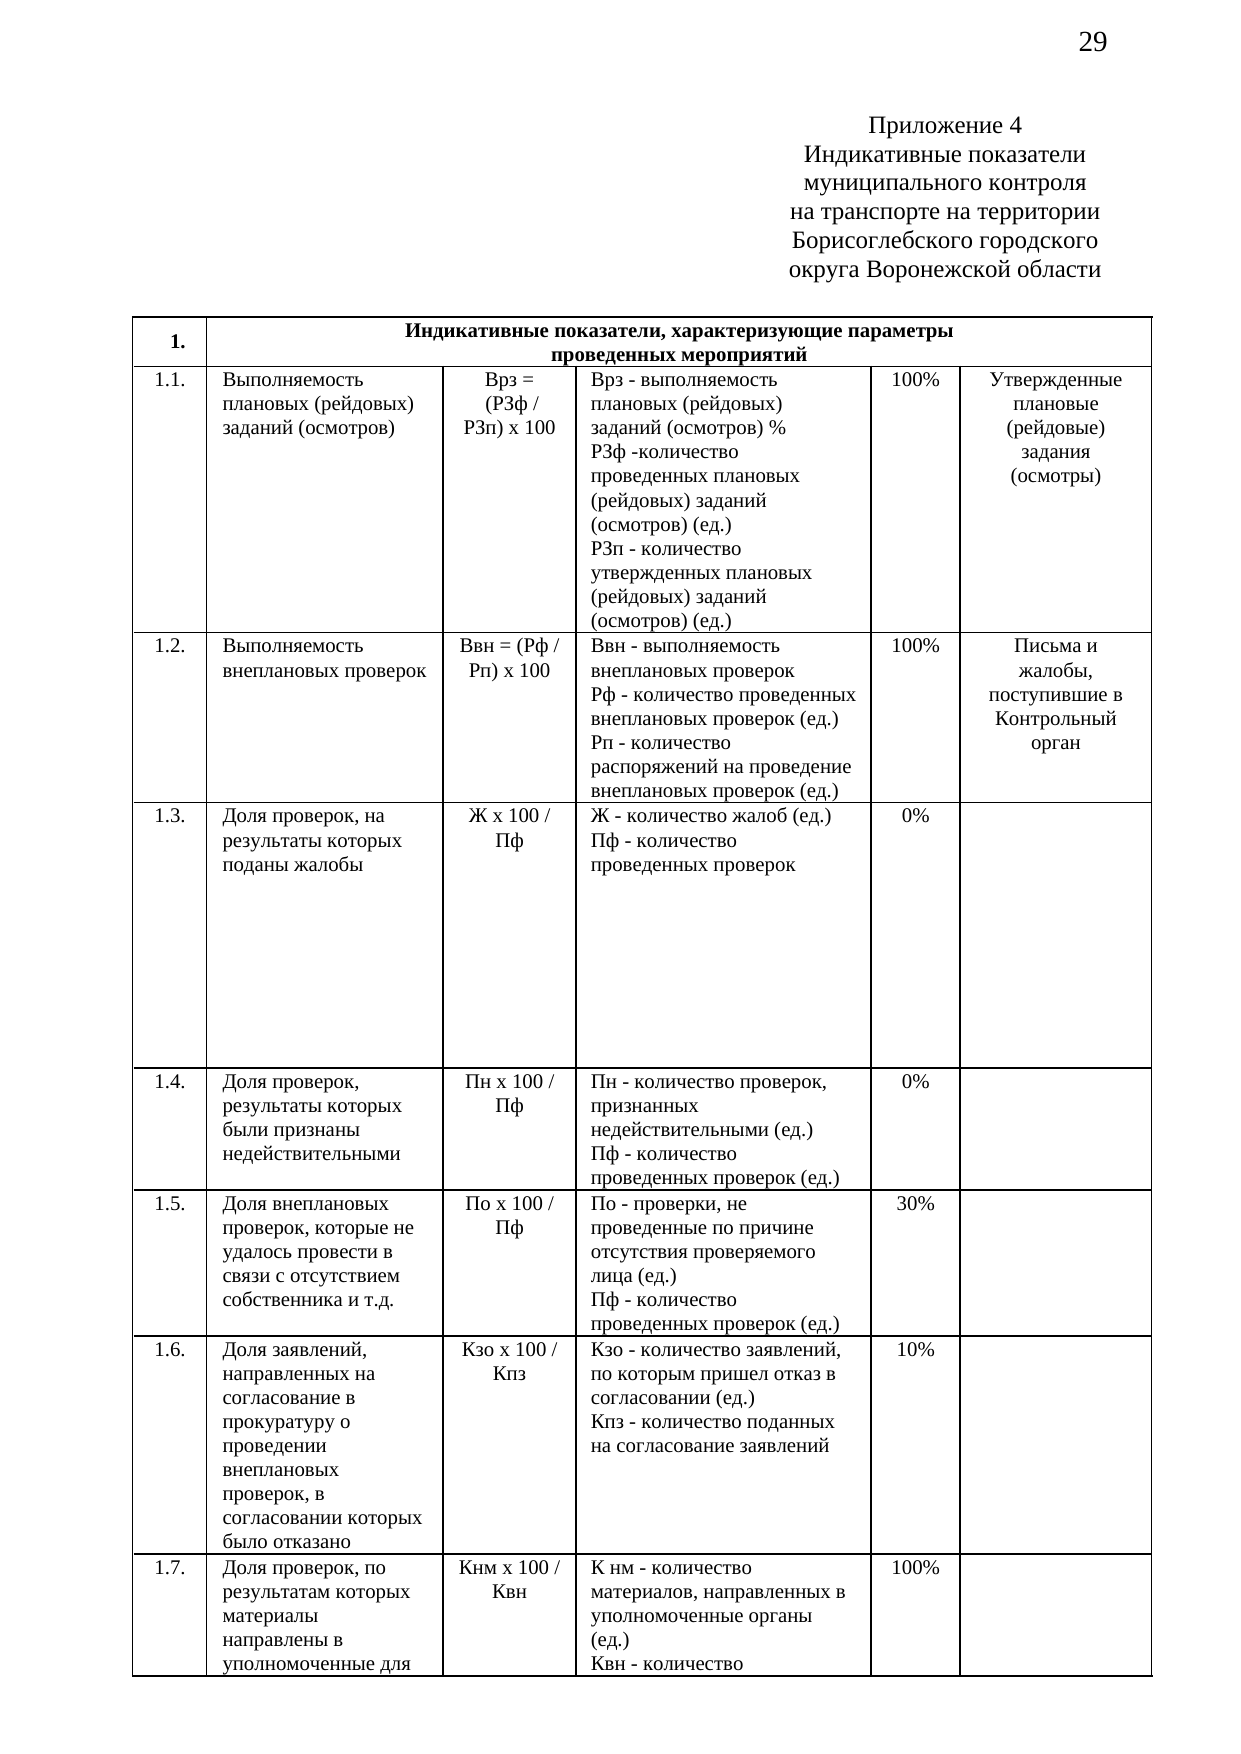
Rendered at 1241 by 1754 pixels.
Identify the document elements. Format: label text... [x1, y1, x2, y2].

table_cell 1.1. [133, 367, 206, 632]
table_cell 1.3. [133, 803, 206, 1067]
table_cell [961, 1069, 1151, 1189]
table_header 1. [133, 318, 206, 366]
table_header Индикативные показатели, характеризующие параметры проведенных мероприятий [207, 318, 1151, 366]
table_cell 10% [872, 1337, 959, 1553]
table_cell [207, 1555, 442, 1675]
table_cell [961, 1191, 1151, 1335]
table_cell Доля проверок, на результаты которых поданы жалобы [207, 803, 442, 1067]
table_cell 1.6. [133, 1336, 206, 1553]
table_cell 100% [872, 633, 959, 802]
table_cell Утвержденные плановые (рейдовые) задания (осмотры) [961, 367, 1151, 632]
table_cell [961, 1555, 1151, 1675]
text Индикативные показатели [783, 139, 1107, 167]
table_cell 1.4. [133, 1068, 206, 1189]
table_cell Ввн - выполняемость внеплановых проверок Рф - количество проведенных внеплановых проверок (ед.) Рп - количество распоряжений на проведение внеплановых проверок (ед.) [577, 633, 870, 802]
table_cell Кзо х 100 / Кпз [444, 1337, 575, 1553]
table_cell 1.2. [133, 633, 206, 802]
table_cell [577, 1555, 870, 1675]
table_cell Кзо - количество заявлений, по которым пришел отказ в согласовании (ед.) Кпз - количество поданных на согласование заявлений [577, 1337, 870, 1553]
table_cell Кнм х 100 / Квн [444, 1555, 575, 1675]
table_cell Врз - выполняемость плановых (рейдовых) заданий (осмотров) % РЗф -количество проведенных плановых (рейдовых) заданий (осмотров) (ед.) РЗп - количество утвержденных плановых (рейдовых) заданий (осмотров) (ед.) [577, 367, 870, 632]
table_cell Выполняемость внеплановых проверок [207, 633, 442, 802]
table_cell 1.5. [133, 1190, 206, 1335]
table_cell Письма и жалобы, поступившие в Контрольный орган [961, 633, 1151, 802]
text на транспорте на территории Борисоглебского городского округа Воронежской области [783, 196, 1107, 282]
table_cell [961, 803, 1151, 1067]
table_cell 0% [872, 803, 959, 1067]
text муниципального контроля [783, 167, 1107, 196]
table_cell Выполняемость плановых (рейдовых) заданий (осмотров) [207, 367, 442, 632]
table_cell Врз = (РЗф / РЗп) x 100 [444, 367, 575, 632]
table_cell Ж - количество жалоб (ед.) Пф - количество проведенных проверок [577, 803, 870, 1067]
table_cell [961, 1337, 1151, 1553]
table_cell 1.7. [133, 1554, 206, 1675]
table_cell По x 100 / Пф [444, 1191, 575, 1335]
table_cell Пн - количество проверок, признанных недействительными (ед.) Пф - количество проведенных проверок (ед.) [577, 1069, 870, 1189]
table_cell Доля внеплановых проверок, которые не удалось провести в связи с отсутствием собственника и т.д. [207, 1191, 442, 1335]
table_cell 0% [872, 1069, 959, 1189]
table_cell Доля заявлений, направленных на согласование в прокуратуру о проведении внеплановых проверок, в согласовании которых было отказано [207, 1337, 442, 1553]
table_cell Доля проверок, результаты которых были признаны недействительными [207, 1069, 442, 1189]
table_cell Ввн = (Рф / Рп) x 100 [444, 633, 575, 802]
table_cell Пн x 100 / Пф [444, 1069, 575, 1189]
text Приложение 4 [783, 110, 1107, 139]
table_cell 100% [872, 1555, 959, 1675]
table_cell 100% [872, 367, 959, 632]
table_cell По - проверки, не проведенные по причине отсутствия проверяемого лица (ед.) Пф - количество проведенных проверок (ед.) [577, 1191, 870, 1335]
table_cell Ж x 100 / Пф [444, 803, 575, 1067]
table_cell 30% [872, 1191, 959, 1335]
